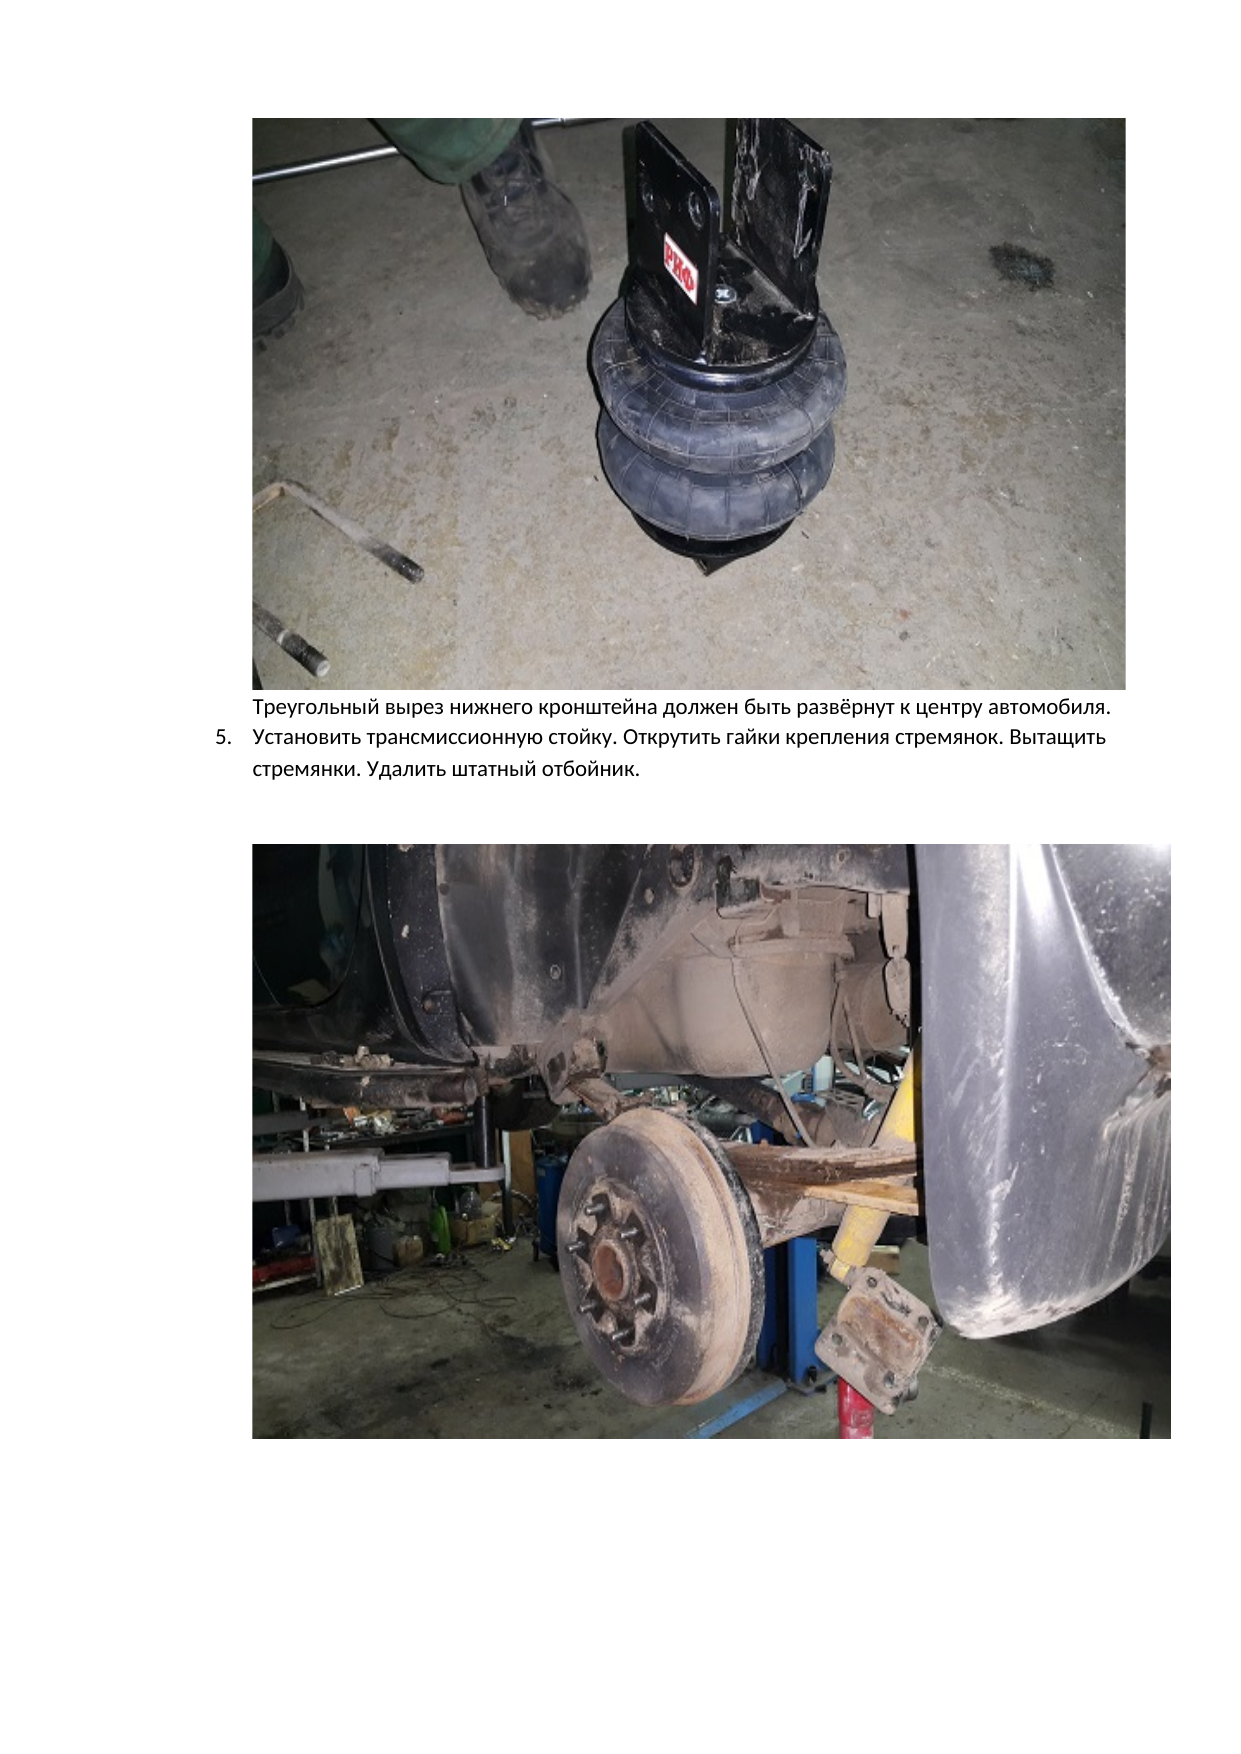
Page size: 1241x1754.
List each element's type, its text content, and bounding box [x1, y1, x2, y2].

picture [252, 118, 1126, 690]
list Установить трансмиссионную стойку. Открутить гайки крепления стремянок. Вытащить стремянки. Удалить штатный отбойник. [215, 722, 1152, 782]
picture [252, 844, 1171, 1439]
list Треугольный вырез нижнего кронштейна должен быть развёрнут к центру автомобиля. [252, 692, 1152, 720]
